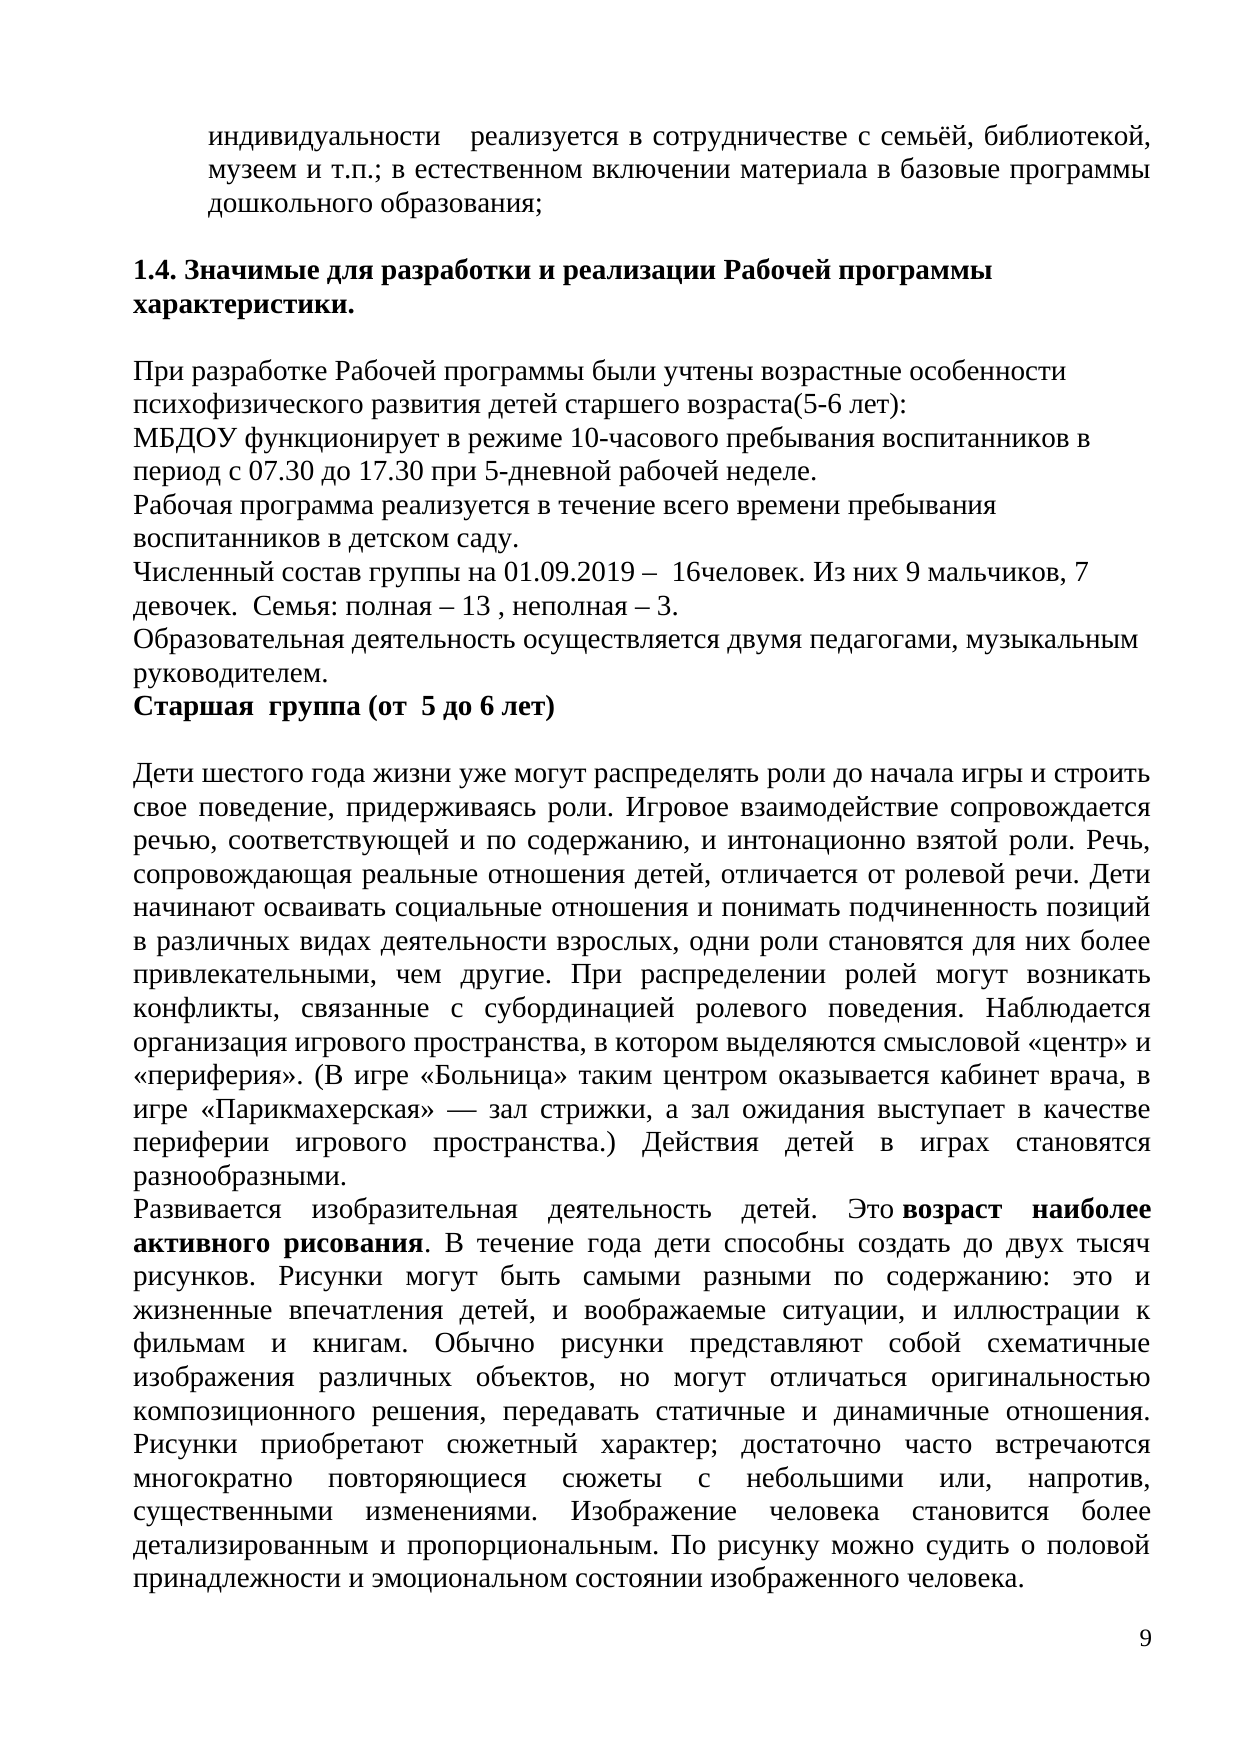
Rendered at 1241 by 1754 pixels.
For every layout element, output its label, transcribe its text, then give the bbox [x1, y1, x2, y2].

text Развивается изобразительная деятельность детей. Это возраст наиболее активного рисования. В течение года дети способны создать до двух тысяч рисунков. Рисунки могут быть самыми разными по содержанию: это и жизненные впечатления детей, и воображаемые ситуации, и иллюстрации к фильмам и книгам. Обычно рисунки представляют собой схематичные изображения различных объектов, но могут отличаться оригинальностью композиционного решения, передавать статичные и динамичные отношения. Рисунки приобретают сюжетный характер; достаточно часто встречаются многократно повторяющиеся сюжеты с небольшими или, напротив, существенными изменениями. Изображение человека становится более детализированным и пропорциональным. По рисунку можно судить о половой принадлежности и эмоциональном состоянии изображенного человека. [133, 1191, 1152, 1594]
text Дети шестого года жизни уже могут распределять роли до начала игры и строить свое поведение, придерживаясь роли. Игровое взаимодействие сопровождается речью, соответствующей и по содержанию, и интонационно взятой роли. Речь, сопровождающая реальные отношения детей, отличается от ролевой речи. Дети начинают осваивать социальные отношения и понимать подчиненность позиций в различных видах деятельности взрослых, одни роли становятся для них более привлекательными, чем другие. При распределении ролей могут возникать конфликты, связанные с субординацией ролевого поведения. Наблюдается организация игрового пространства, в котором выделяются смысловой «центр» и «периферия». (В игре «Больница» таким центром оказывается кабинет врача, в игре «Парикмахерская» — зал стрижки, а зал ожидания выступает в качестве периферии игрового пространства.) Действия детей в играх становятся разнообразными. [133, 755, 1152, 1191]
text Численный состав группы на 01.09.2019 – 16человек. Из них 9 мальчиков, 7 девочек. Семья: полная – 13 , неполная – 3. [133, 554, 1152, 621]
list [170, 118, 1152, 219]
text При разработке Рабочей программы были учтены возрастные особенности психофизического развития детей старшего возраста(5-6 лет): [133, 353, 1152, 420]
text 1.4. Значимые для разработки и реализации Рабочей программы характеристики. [133, 252, 1152, 319]
text Образовательная деятельность осуществляется двумя педагогами, музыкальным руководителем. [133, 621, 1152, 688]
text Старшая группа (от 5 до 6 лет) [133, 688, 1152, 722]
text Рабочая программа реализуется в течение всего времени пребывания воспитанников в детском саду. [133, 487, 1152, 554]
text МБДОУ функционирует в режиме 10-часового пребывания воспитанников в период с 07.30 до 17.30 при 5-дневной рабочей неделе. [133, 420, 1152, 487]
